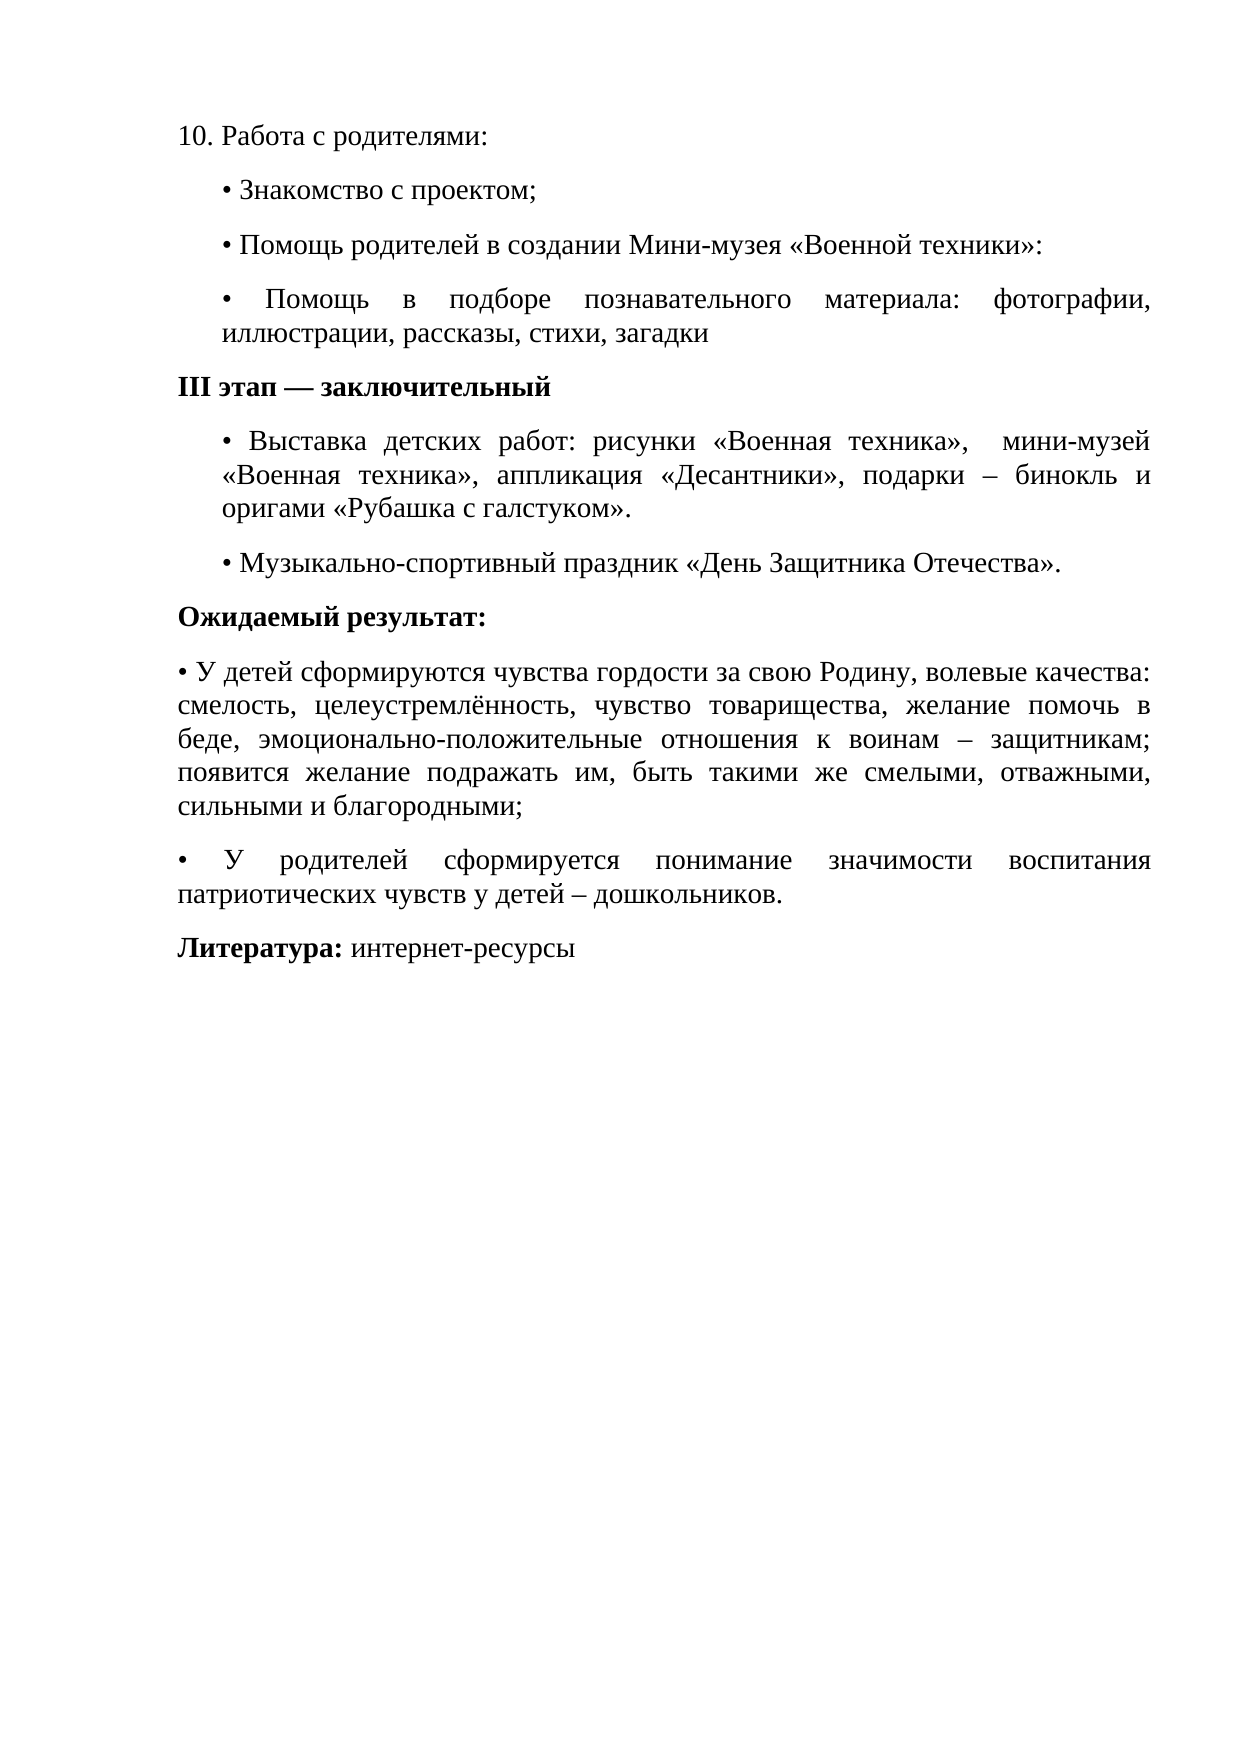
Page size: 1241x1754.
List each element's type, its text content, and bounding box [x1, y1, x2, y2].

text • Знакомство с проектом; [222, 172, 1152, 206]
text Ожидаемый результат: [177, 599, 1152, 633]
text • Музыкально-спортивный праздник «День Защитника Отечества». [222, 545, 1152, 578]
text • У детей сформируются чувства гордости за свою Родину, волевые качества: смелость, целеустремлённость, чувство товарищества, желание помочь в беде, эмоционально-положительные отношения к воинам – защитникам; появится желание подражать им, быть такими же смелыми, отважными, сильными и благородными; [177, 654, 1152, 821]
text • У родителей сформируется понимание значимости воспитания патриотических чувств у детей – дошкольников. [177, 842, 1152, 909]
text Литература: интернет-ресурсы [177, 930, 1152, 964]
text 10. Работа с родителями: [177, 118, 1152, 152]
text • Помощь в подборе познавательного материала: фотографии, иллюстрации, рассказы, стихи, загадки [222, 281, 1152, 348]
text • Помощь родителей в создании Мини-музея «Военной техники»: [222, 227, 1152, 260]
text III этап — заключительный [177, 369, 1152, 403]
text • Выставка детских работ: рисунки «Военная техника», мини-музей «Военная техника», аппликация «Десантники», подарки – бинокль и оригами «Рубашка с галстуком». [222, 423, 1152, 524]
